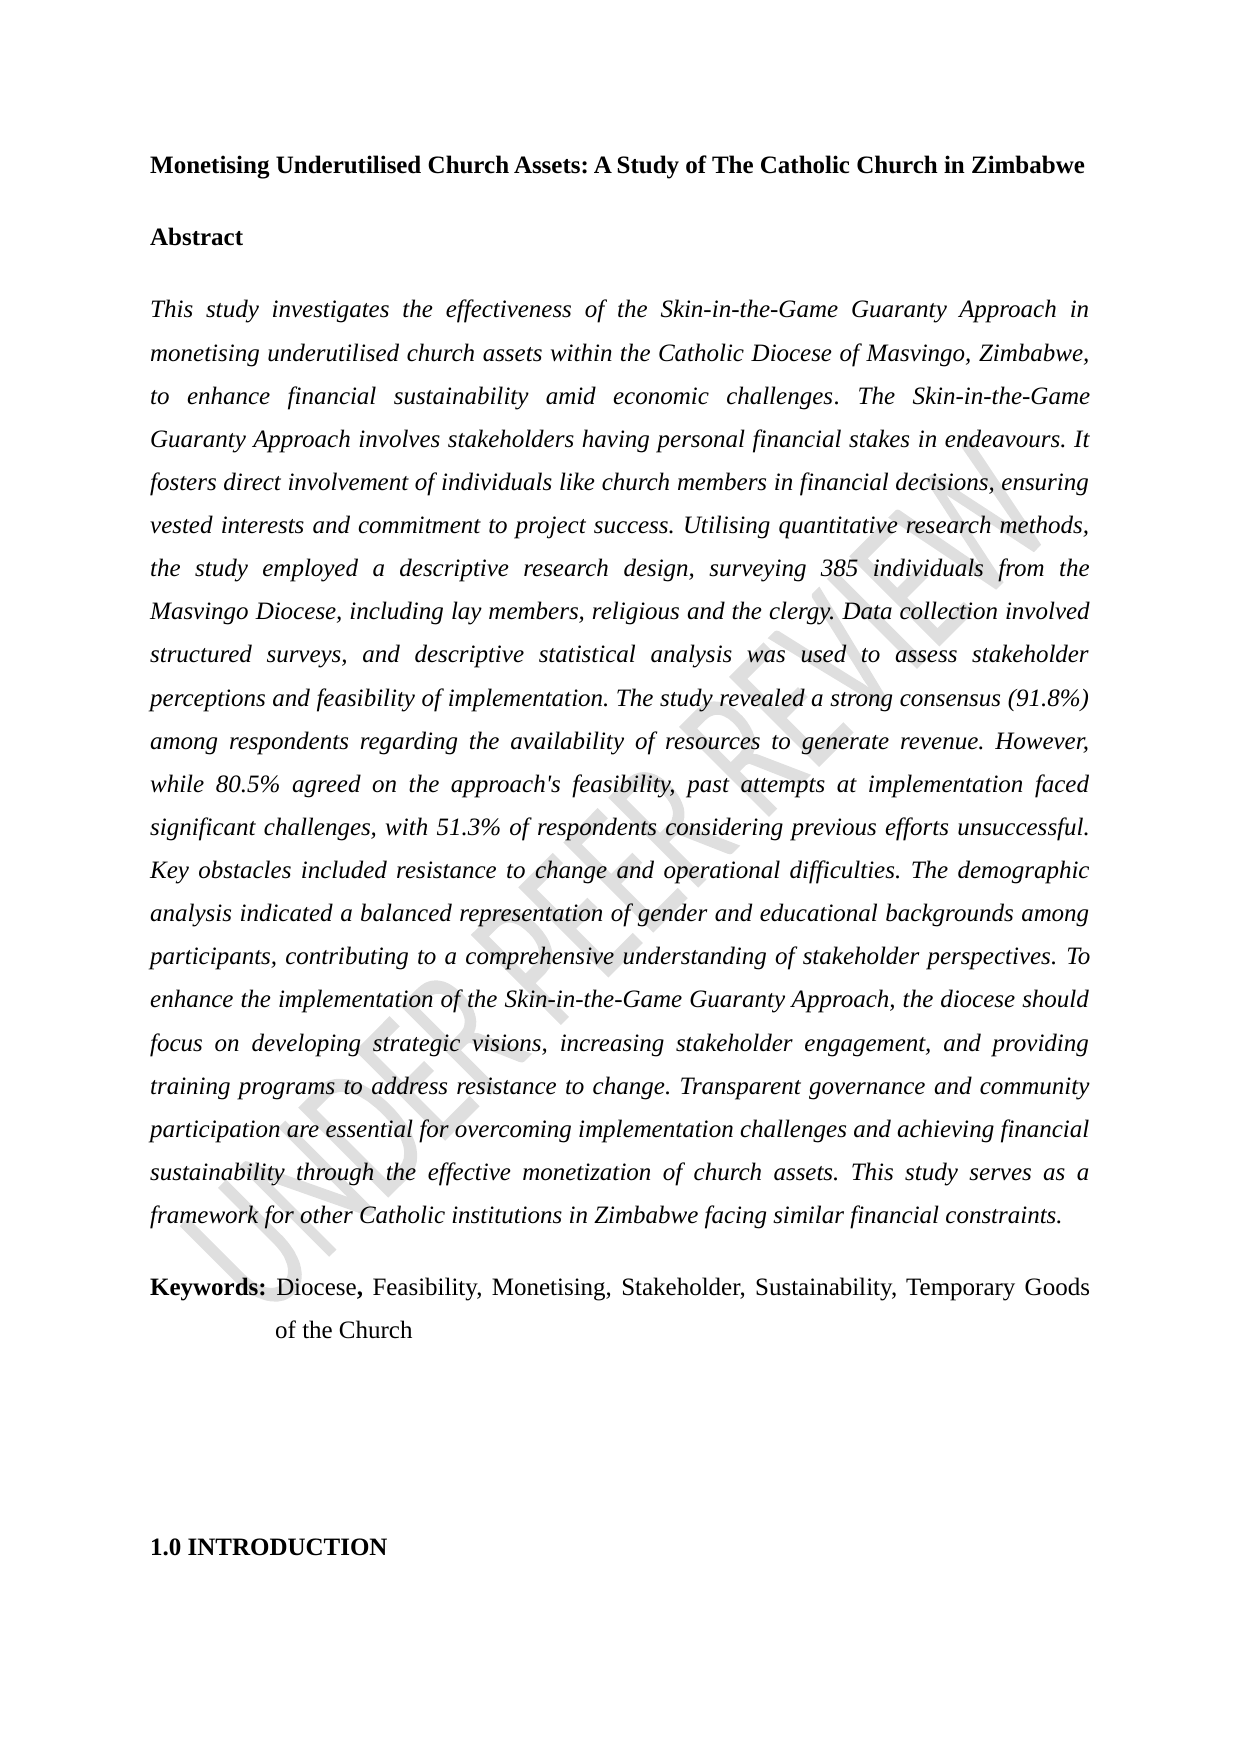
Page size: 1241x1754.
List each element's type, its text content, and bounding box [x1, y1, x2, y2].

text Monetising Underutilised Church Assets: A Study of The Catholic Church in Zimbabwe [150, 150, 1090, 179]
text 1.0 INTRODUCTION [150, 1532, 1090, 1561]
text This study investigates the effectiveness of the Skin-in-the-Game Guaranty Approach in monetising underutilised church assets within the Catholic Diocese of Masvingo, Zimbabwe, to enhance financial sustainability amid economic challenges. The Skin-in-the-Game Guaranty Approach involves stakeholders having personal financial stakes in endeavours. It fosters direct involvement of individuals like church members in financial decisions, ensuring vested interests and commitment to project success. Utilising quantitative research methods, the study employed a descriptive research design, surveying 385 individuals from the Masvingo Diocese, including lay members, religious and the clergy. Data collection involved structured surveys, and descriptive statistical analysis was used to assess stakeholder perceptions and feasibility of implementation. The study revealed a strong consensus (91.8%) among respondents regarding the availability of resources to generate revenue. However, while 80.5% agreed on the approach's feasibility, past attempts at implementation faced significant challenges, with 51.3% of respondents considering previous efforts unsuccessful. Key obstacles included resistance to change and operational difficulties. The demographic analysis indicated a balanced representation of gender and educational backgrounds among participants, contributing to a comprehensive understanding of stakeholder perspectives. To enhance the implementation of the Skin-in-the-Game Guaranty Approach, the diocese should focus on developing strategic visions, increasing stakeholder engagement, and providing training programs to address resistance to change. Transparent governance and community participation are essential for overcoming implementation challenges and achieving financial sustainability through the effective monetization of church assets. This study serves as a framework for other Catholic institutions in Zimbabwe facing similar financial constraints. [150, 294, 1090, 1229]
text Abstract [150, 222, 1090, 251]
text Keywords: Diocese, Feasibility, Monetising, Stakeholder, Sustainability, Temporary Goods of the Church [150, 1272, 1090, 1344]
